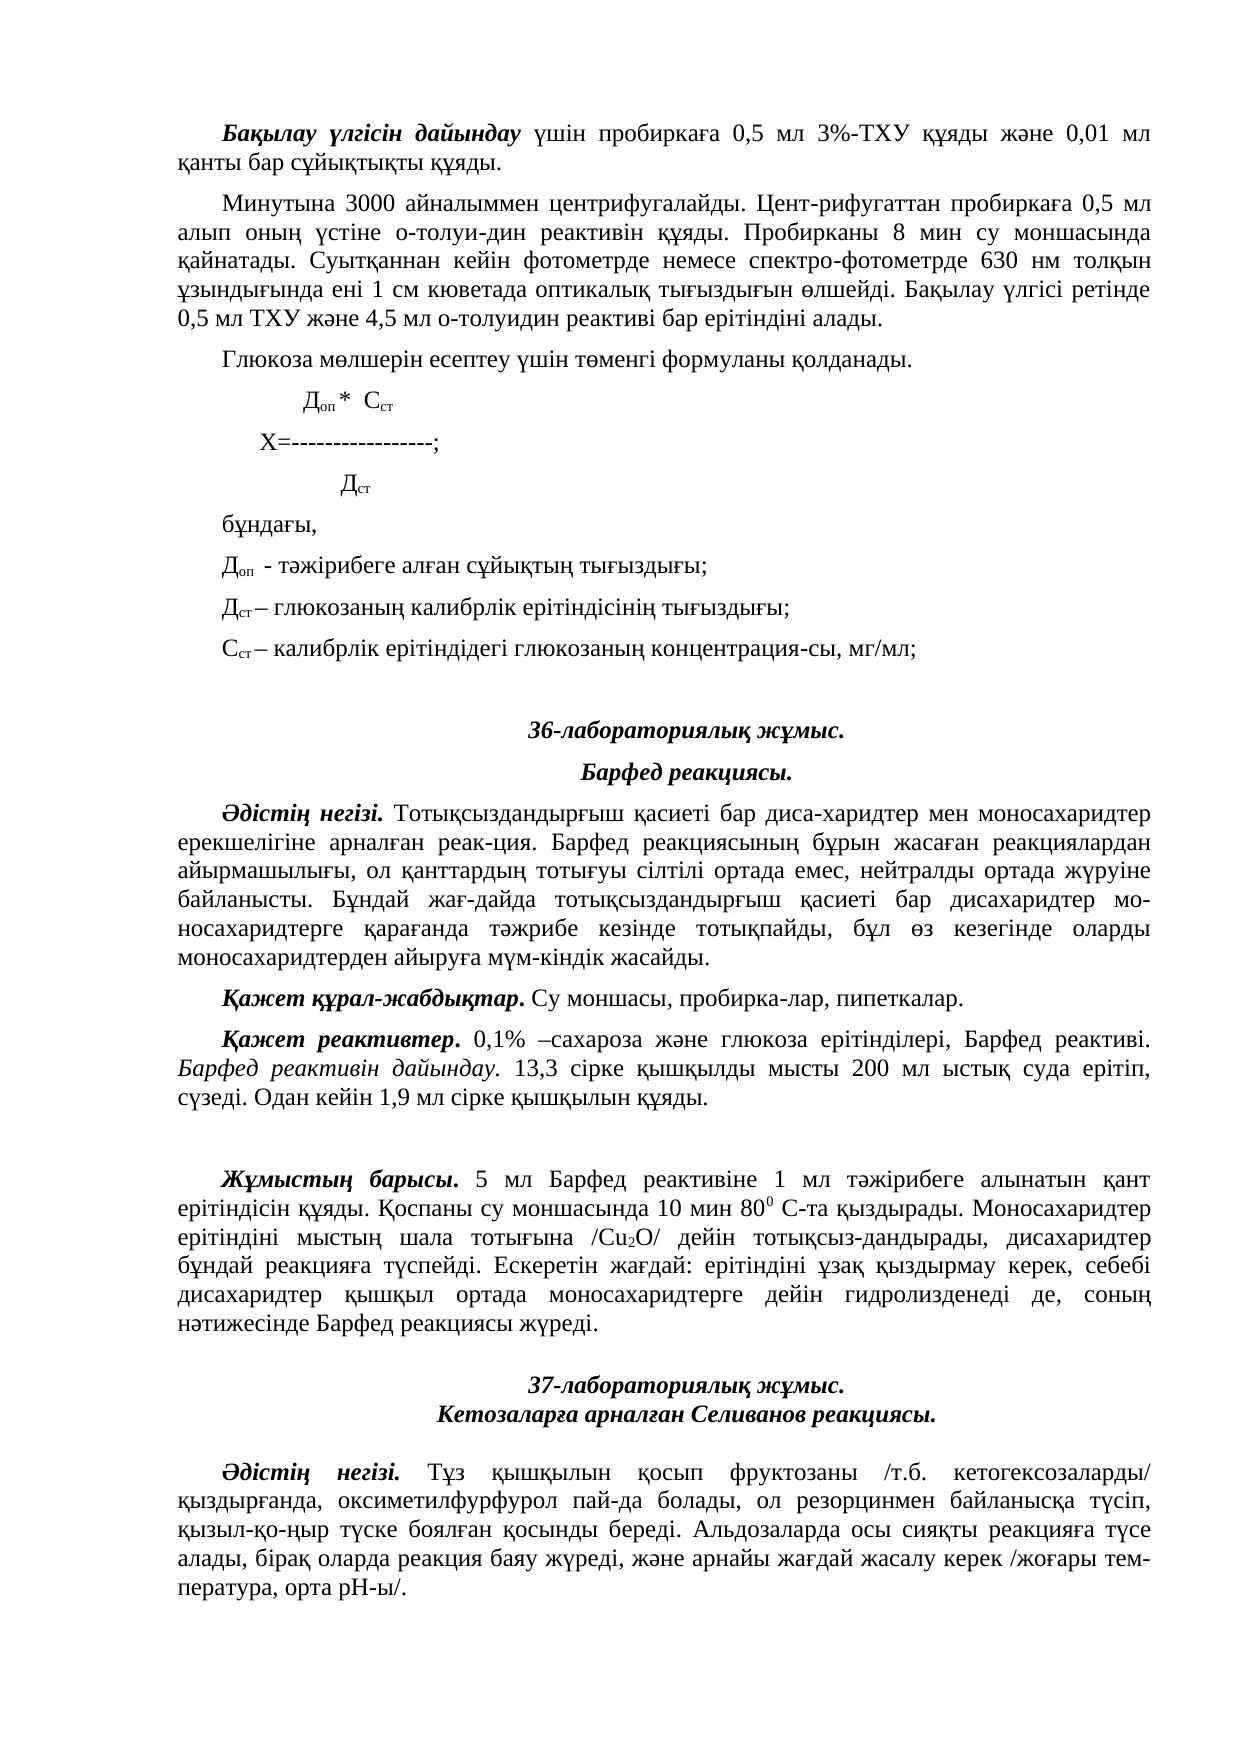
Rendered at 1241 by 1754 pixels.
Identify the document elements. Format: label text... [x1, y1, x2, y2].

text бұндағы, [177, 509, 1152, 538]
text Минутына 3000 айналыммен центрифугалайды. Цент-рифугаттан пробиркаға 0,5 мл алып оның үстіне о-толуи-дин реактивін құяды. Пробирканы 8 мин су моншасында қайнатады. Суытқаннан кейін фотометрде немесе спектро-фотометрде 630 нм толқын ұзындығында ені 1 см кюветада оптикалық тығыздығын өлшейді. Бақылау үлгісі ретінде 0,5 мл ТХУ және 4,5 мл о-толуидин реактиві бар ерітіндіні алады. [177, 188, 1152, 332]
text Қажет реактивтер. 0,1% –сахароза және глюкоза ерітінділері, Барфед реактиві. Барфед реактивін дайындау. 13,3 сірке қышқылды мысты 200 мл ыстық суда ерітіп, сүзеді. Одан кейін 1,9 мл сірке қышқылын құяды. [177, 1024, 1152, 1111]
text Х=-----------------; [177, 427, 1152, 456]
text Барфед реакциясы. [177, 757, 1152, 786]
text Дст – глюкозаның калибрлік ерітіндісінің тығыздығы; [177, 592, 1152, 621]
text Қажет құрал-жабдықтар. Су моншасы, пробирка-лар, пипеткалар. [177, 983, 1152, 1012]
subtitle Жұмыстың барысы. 5 мл Барфед реактивіне 1 мл тәжірибеге алынатын қант ерітіндісін құяды. Қоспаны су моншасында 10 мин 800 С-та қыздырады. Моносахаридтер ерітіндіні мыстың шала тотығына /Сu2О/ дейін тотықсыз-дандырады, дисахаридтер бұндай реакцияға түспейді. Ескеретін жағдай: ерітіндіні ұзақ қыздырмау керек, себебі дисахаридтер қышқыл ортада моносахаридтерге дейін гидролизденеді де, соның нәтижесінде Барфед реакциясы жүреді. [177, 1164, 1152, 1337]
text Дст [177, 468, 1152, 497]
text 36-лабораториялық жұмыс. [177, 716, 1152, 744]
text Доп - тәжірибеге алған сұйықтың тығыздығы; [177, 551, 1152, 579]
text Глюкоза мөлшерін есептеу үшін төменгі формуланы қолданады. [177, 344, 1152, 373]
text Сст – калибрлік ерітіндідегі глюкозаның концентрация-сы, мг/мл; [177, 633, 1152, 662]
text Кетозаларға арналған Селиванов реакциясы. [177, 1399, 1152, 1428]
text Әдістің негізі. Тотықсыздандырғыш қасиеті бар диса-харидтер мен моносахаридтер ерекшелігіне арналған реак-ция. Барфед реакциясының бұрын жасаған реакциялардан айырмашылығы, ол қанттардың тотығуы сілтілі ортада емес, нейтралды ортада жүруіне байланысты. Бұндай жағ-дайда тотықсыздандырғыш қасиеті бар дисахаридтер мо-носахаридтерге қарағанда тәжрибе кезінде тотықпайды, бұл өз кезегінде оларды моносахаридтерден айыруға мүм-кіндік жасайды. [177, 798, 1152, 971]
text Әдістің негізі. Тұз қышқылын қосып фруктозаны /т.б. кетогексозаларды/ қыздырғанда, оксиметилфурфурол пай-да болады, ол резорцинмен байланысқа түсіп, қызыл-қо-ңыр түске боялған қосынды береді. Альдозаларда осы сияқты реакцияға түсе алады, бірақ оларда реакция баяу жүреді, және арнайы жағдай жасалу керек /жоғары тем-пература, орта рН-ы/. [177, 1457, 1152, 1600]
text Бақылау үлгісін дайындау үшін пробиркаға 0,5 мл 3%-ТХУ құяды және 0,01 мл қанты бар сұйықтықты құяды. [177, 118, 1152, 176]
text Доп * Сст [177, 386, 1152, 414]
text 37-лабораториялық жұмыс. [177, 1370, 1152, 1399]
